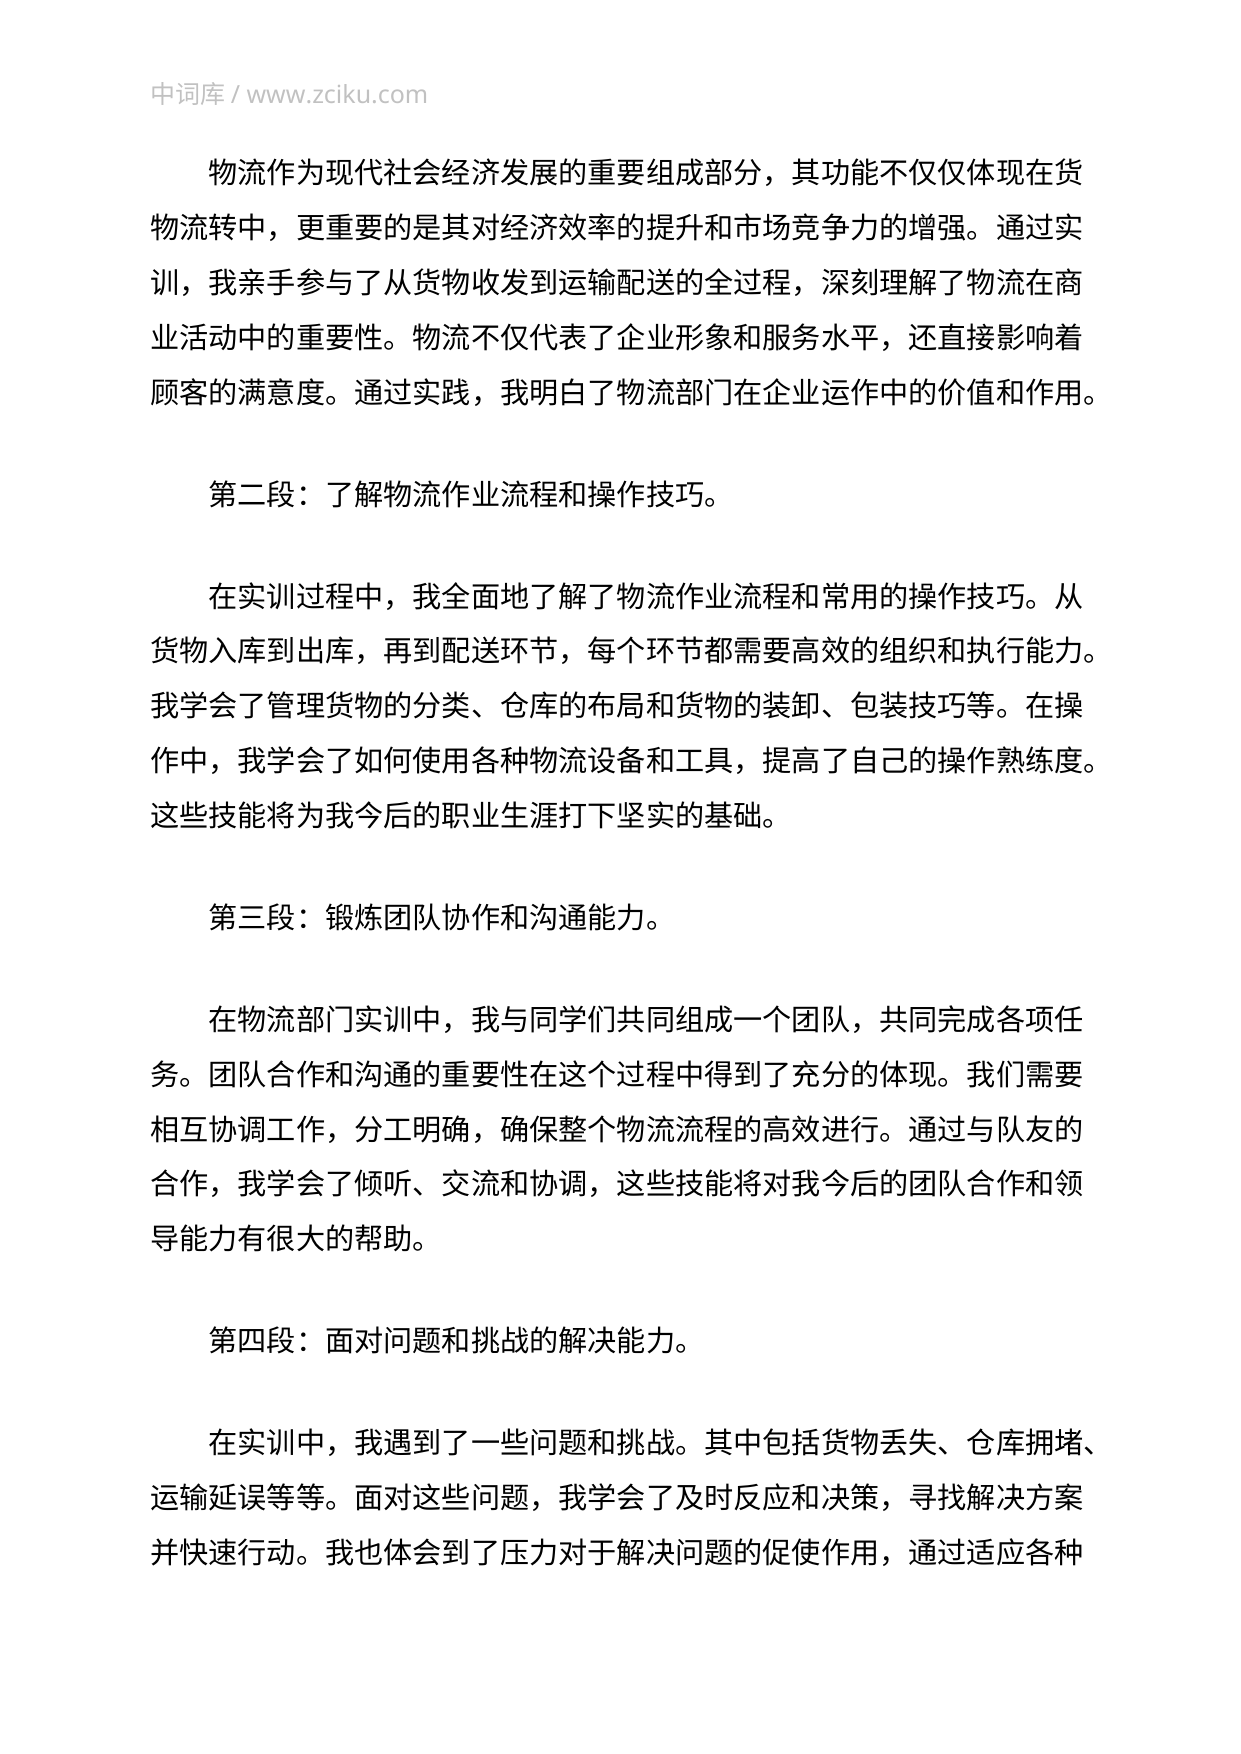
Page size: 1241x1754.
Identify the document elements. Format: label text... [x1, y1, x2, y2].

text 在实训过程中，我全面地了解了物流作业流程和常用的操作技巧。从货物入库到出库，再到配送环节，每个环节都需要高效的组织和执行能力。我学会了管理货物的分类、仓库的布局和货物的装卸、包装技巧等。在操作中，我学会了如何使用各种物流设备和工具，提高了自己的操作熟练度。这些技能将为我今后的职业生涯打下坚实的基础。 [150, 573, 1090, 835]
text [150, 1419, 1090, 1571]
text 第二段：了解物流作业流程和操作技巧。 [150, 471, 1090, 514]
text 第三段：锻炼团队协作和沟通能力。 [150, 894, 1090, 937]
text 第四段：面对问题和挑战的解决能力。 [150, 1318, 1090, 1360]
text 物流作为现代社会经济发展的重要组成部分，其功能不仅仅体现在货物流转中，更重要的是其对经济效率的提升和市场竞争力的增强。通过实训，我亲手参与了从货物收发到运输配送的全过程，深刻理解了物流在商业活动中的重要性。物流不仅代表了企业形象和服务水平，还直接影响着顾客的满意度。通过实践，我明白了物流部门在企业运作中的价值和作用。 [150, 150, 1090, 412]
text 在物流部门实训中，我与同学们共同组成一个团队，共同完成各项任务。团队合作和沟通的重要性在这个过程中得到了充分的体现。我们需要相互协调工作，分工明确，确保整个物流流程的高效进行。通过与队友的合作，我学会了倾听、交流和协调，这些技能将对我今后的团队合作和领导能力有很大的帮助。 [150, 996, 1090, 1258]
